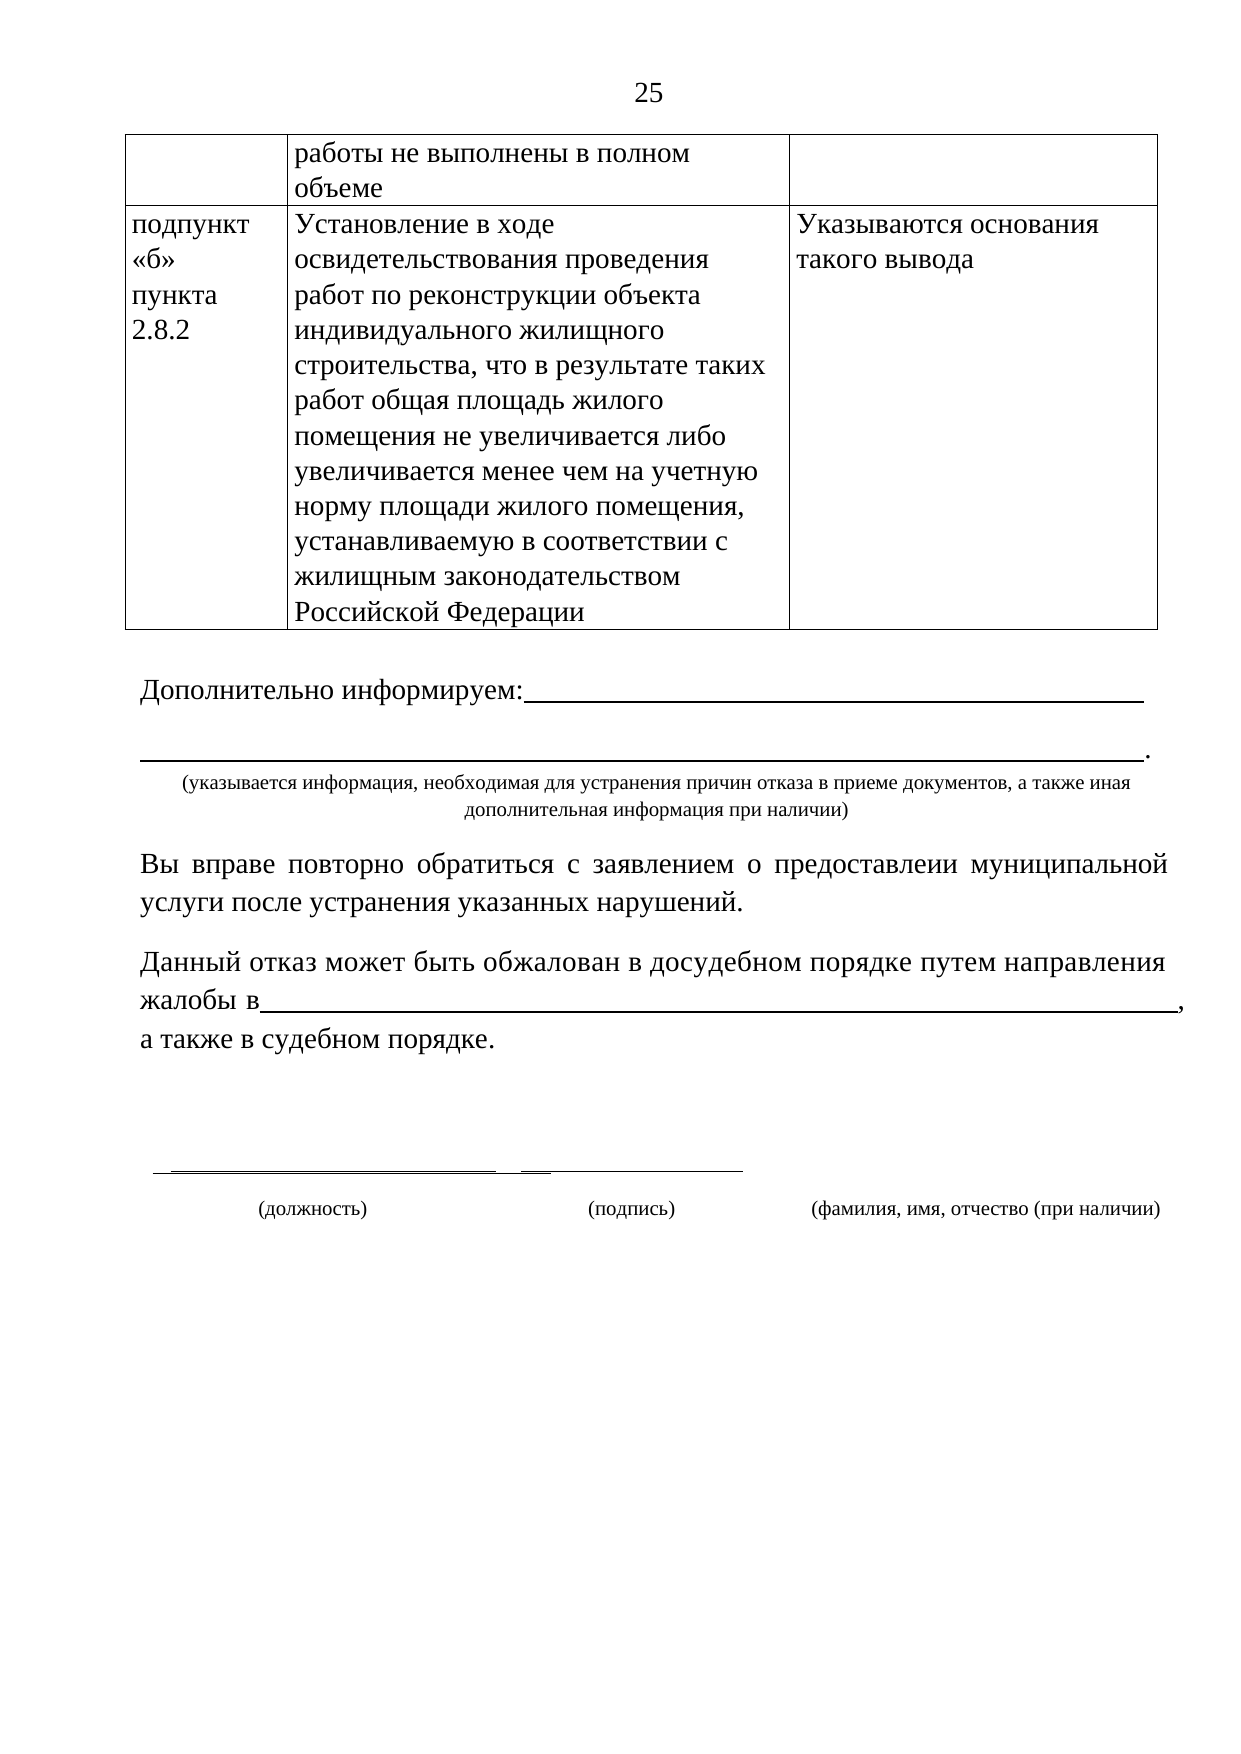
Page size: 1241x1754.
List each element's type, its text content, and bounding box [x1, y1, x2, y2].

text Вы вправе повторно обратиться с заявлением о предоставлеии муниципальной услуги после устранения указанных нарушений. [140, 846, 1169, 918]
text (должность) (подпись) (фамилия, имя, отчество (при наличии) [214, 1196, 1187, 1220]
text . [140, 731, 1173, 765]
text Дополнительно информируем: [140, 672, 1173, 705]
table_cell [790, 135, 1157, 205]
text а также в судебном порядке. [140, 1021, 1169, 1054]
table_cell Установление в ходе освидетельствования проведения работ по реконструкции объекта индивидуального жилищного строительства, что в результате таких работ общая площадь жилого помещения не увеличивается либо увеличивается менее чем на учетную норму площади жилого помещения, устанавливаемую в соответствии с жилищным законодательством Российской Федерации [288, 206, 789, 628]
text (указывается информация, необходимая для устранения причин отказа в приеме документов, а также иная дополнительная информация при наличии) [140, 770, 1173, 821]
table_cell Указываются основания такого вывода [790, 206, 1157, 628]
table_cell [288, 135, 789, 205]
text Данный отказ может быть обжалован в досудебном порядке путем направления [140, 944, 1169, 977]
text жалобы в , [140, 982, 1169, 1016]
table_cell подпункт «б» пункта 2.8.2 [126, 206, 287, 628]
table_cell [126, 135, 287, 205]
